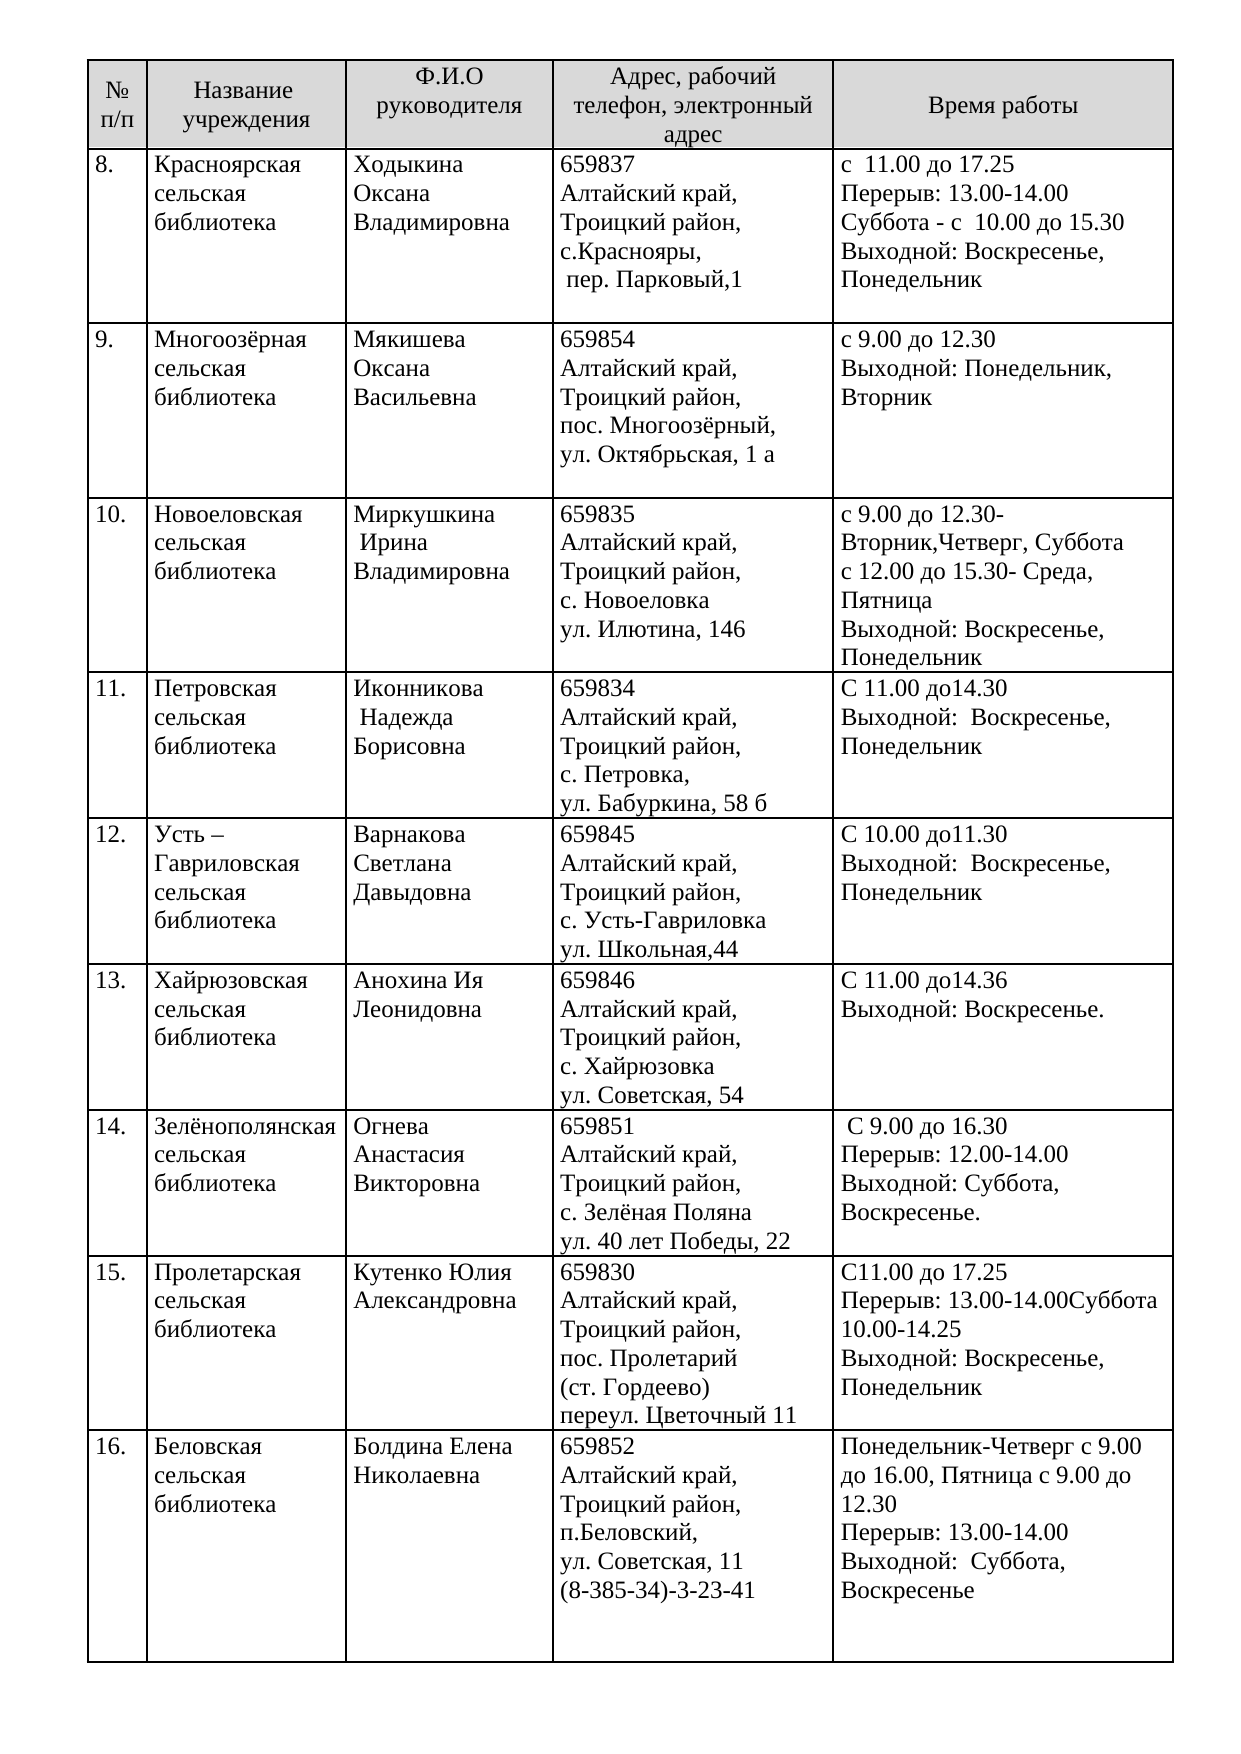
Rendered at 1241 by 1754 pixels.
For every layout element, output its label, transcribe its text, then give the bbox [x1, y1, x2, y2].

table_cell 8. [89, 150, 146, 322]
table_cell Петровская сельская библиотека [148, 673, 345, 817]
table_cell 659852 Алтайский край, Троицкий район, п.Беловский, ул. Советская, 11 (8-385-34)-3-23-41 [554, 1431, 832, 1661]
table_cell Понедельник-Четверг с 9.00 до 16.00, Пятница с 9.00 до 12.30 Перерыв: 13.00-14.00 Выходной: Суббота, Воскресенье [834, 1431, 1172, 1661]
table_cell с 9.00 до 12.30 Выходной: Понедельник, Вторник [834, 324, 1172, 497]
table_cell 659845 Алтайский край, Троицкий район, с. Усть-Гавриловка ул. Школьная,44 [554, 819, 832, 963]
table_cell 659851 Алтайский край, Троицкий район, с. Зелёная Поляна ул. 40 лет Победы, 22 [554, 1111, 832, 1254]
table_cell 9. [89, 324, 146, 497]
table_cell Многоозёрная сельская библиотека [148, 324, 345, 497]
table_cell Беловская сельская библиотека [148, 1431, 345, 1661]
table_cell 659830 Алтайский край, Троицкий район, пос. Пролетарий (ст. Гордеево) переул. Цветочный 11 [554, 1257, 832, 1429]
table_cell 10. [89, 499, 146, 671]
table_cell Хайрюзовская сельская библиотека [148, 965, 345, 1109]
table_header Время работы [834, 61, 1172, 147]
table_cell 14. [89, 1111, 146, 1254]
table_cell 13. [89, 965, 146, 1109]
table_cell С11.00 до 17.25 Перерыв: 13.00-14.00Суббота 10.00-14.25 Выходной: Воскресенье, Понедельник [834, 1257, 1172, 1429]
table_cell 659834 Алтайский край, Троицкий район, с. Петровка, ул. Бабуркина, 58 б [554, 673, 832, 817]
table_header Ф.И.О руководителя [347, 61, 552, 147]
table_cell Иконникова Надежда Борисовна [347, 673, 552, 817]
table_header Название учреждения [148, 61, 345, 147]
table_cell 659854 Алтайский край, Троицкий район, пос. Многоозёрный, ул. Октябрьская, 1 а [554, 324, 832, 497]
table_cell Кутенко Юлия Александровна [347, 1257, 552, 1429]
table_cell Варнакова Светлана Давыдовна [347, 819, 552, 963]
table_cell Огнева Анастасия Викторовна [347, 1111, 552, 1254]
table_cell Зелёнополянская сельская библиотека [148, 1111, 345, 1254]
table_cell 659835 Алтайский край, Троицкий район, с. Новоеловка ул. Илютина, 146 [554, 499, 832, 671]
table_cell 12. [89, 819, 146, 963]
table_cell с 9.00 до 12.30- Вторник,Четверг, Суббота с 12.00 до 15.30- Среда, Пятница Выходной: Воскресенье, Понедельник [834, 499, 1172, 671]
table_cell Пролетарская сельская библиотека [148, 1257, 345, 1429]
table_cell Усть –Гавриловская сельская библиотека [148, 819, 345, 963]
table_cell 659846 Алтайский край, Троицкий район, с. Хайрюзовка ул. Советская, 54 [554, 965, 832, 1109]
table_cell 11. [89, 673, 146, 817]
table_cell С 9.00 до 16.30 Перерыв: 12.00-14.00 Выходной: Суббота, Воскресенье. [834, 1111, 1172, 1254]
table_cell С 11.00 до14.36 Выходной: Воскресенье. [834, 965, 1172, 1109]
table_header № п/п [89, 61, 146, 147]
table_cell Красноярская сельская библиотека [148, 150, 345, 322]
table_cell Анохина Ия Леонидовна [347, 965, 552, 1109]
table_cell Мякишева Оксана Васильевна [347, 324, 552, 497]
table_cell Болдина Елена Николаевна [347, 1431, 552, 1661]
table_cell с 11.00 до 17.25 Перерыв: 13.00-14.00 Суббота - с 10.00 до 15.30 Выходной: Воскресенье, Понедельник [834, 150, 1172, 322]
table_cell Ходыкина Оксана Владимировна [347, 150, 552, 322]
table_cell С 11.00 до14.30 Выходной: Воскресенье, Понедельник [834, 673, 1172, 817]
table_cell 16. [89, 1431, 146, 1661]
table_header Адрес, рабочий телефон, электронный адрес [554, 61, 832, 147]
table_cell Новоеловская сельская библиотека [148, 499, 345, 671]
table_cell 15. [89, 1257, 146, 1429]
table_cell 659837 Алтайский край, Троицкий район, с.Краснояры, пер. Парковый,1 [554, 150, 832, 322]
table_cell Миркушкина Ирина Владимировна [347, 499, 552, 671]
table_cell С 10.00 до11.30 Выходной: Воскресенье, Понедельник [834, 819, 1172, 963]
